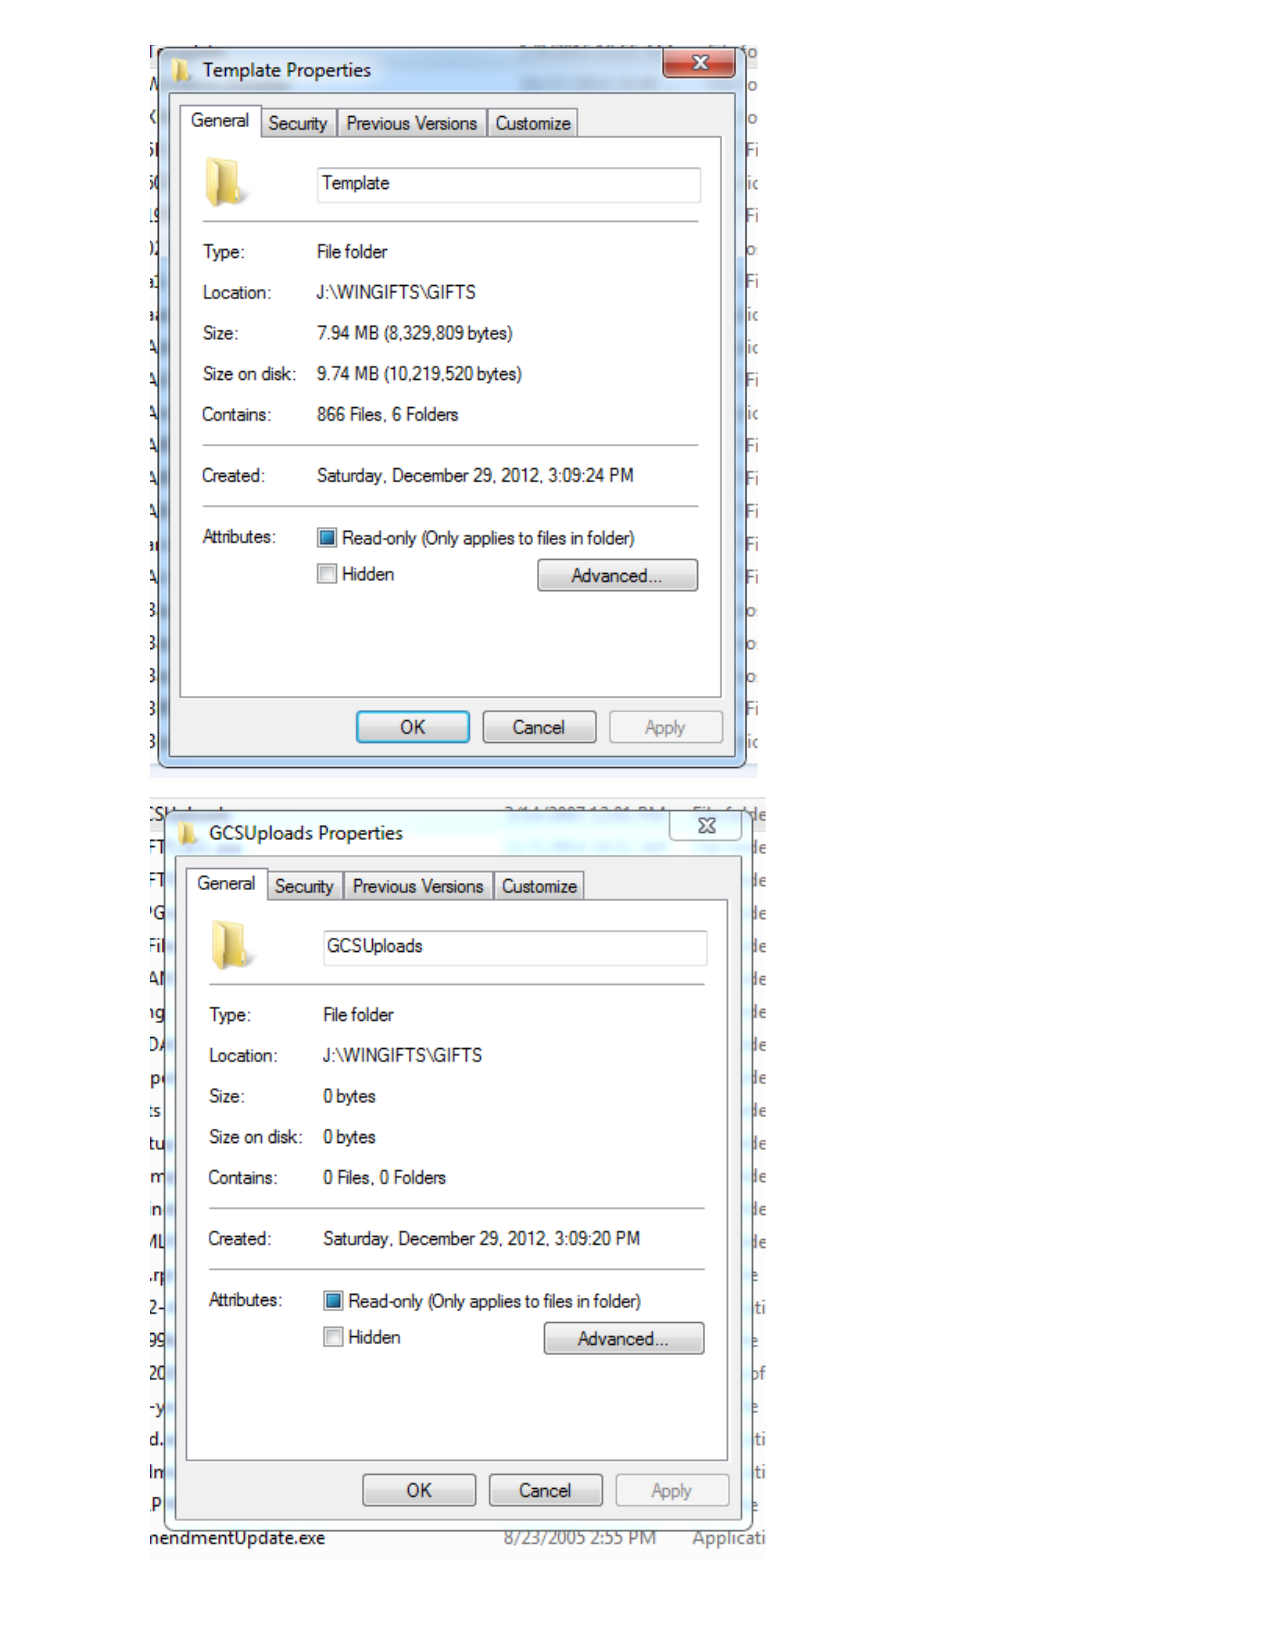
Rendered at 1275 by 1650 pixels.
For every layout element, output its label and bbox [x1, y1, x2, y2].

picture [150, 796, 766, 1560]
picture [150, 45, 758, 778]
